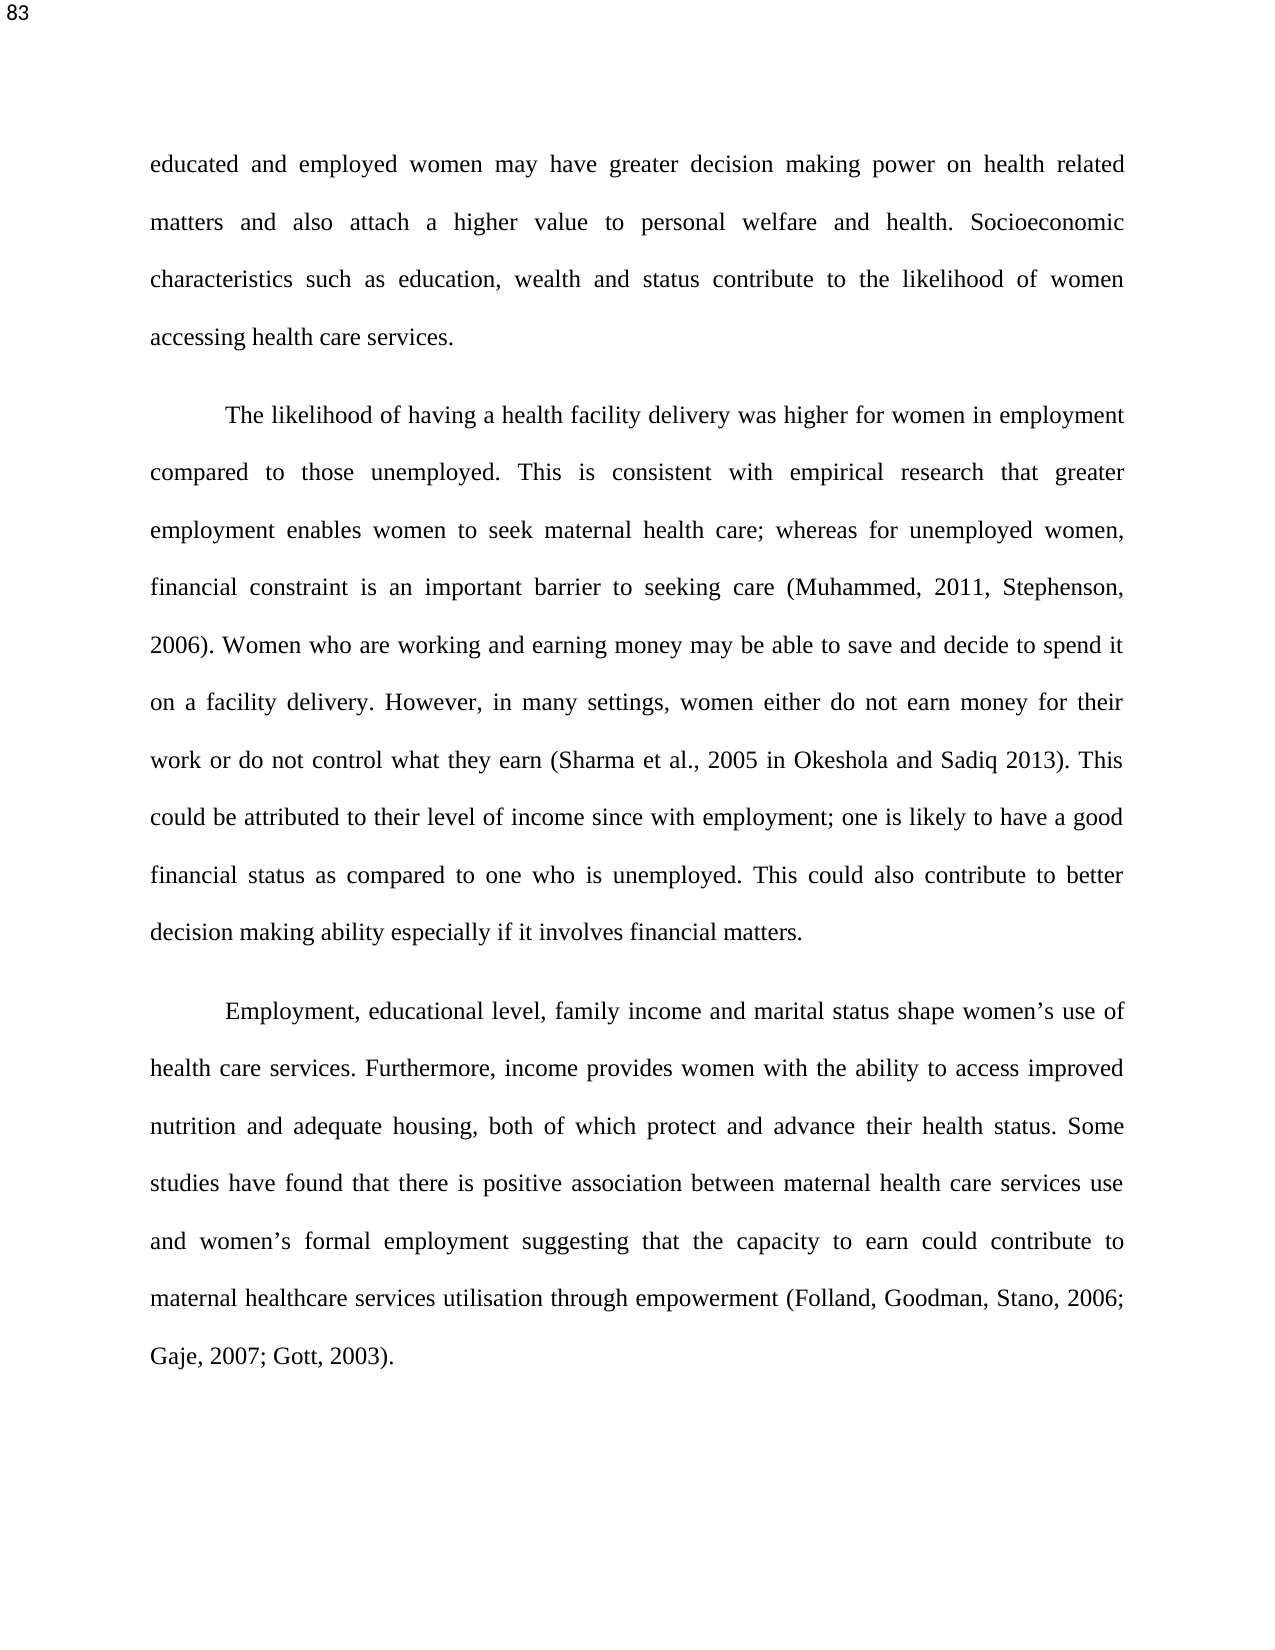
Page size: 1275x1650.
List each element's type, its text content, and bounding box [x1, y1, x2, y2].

text educated and employed women may have greater decision making power on health related matters and also attach a higher value to personal welfare and health. Socioeconomic characteristics such as education, wealth and status contribute to the likelihood of women accessing health care services. [150, 149, 1126, 350]
text Employment, educational level, family income and marital status shape women’s use of health care services. Furthermore, income provides women with the ability to access improved nutrition and adequate housing, both of which protect and advance their health status. Some studies have found that there is positive association between maternal health care services use and women’s formal employment suggesting that the capacity to earn could contribute to maternal healthcare services utilisation through empowerment (Folland, Goodman, Stano, 2006; Gaje, 2007; Gott, 2003). [150, 996, 1125, 1369]
text The likelihood of having a health facility delivery was higher for women in employment compared to those unemployed. This is consistent with empirical research that greater employment enables women to seek maternal health care; whereas for unemployed women, financial constraint is an important barrier to seeking care (Muhammed, 2011, Stephenson, 2006). Women who are working and earning money may be able to save and decide to spend it on a facility delivery. However, in many settings, women either do not earn money for their work or do not control what they earn (Sharma et al., 2005 in Okeshola and Sadiq 2013). This could be attributed to their level of income since with employment; one is likely to have a good financial status as compared to one who is unemployed. This could also contribute to better decision making ability especially if it involves financial matters. [150, 400, 1125, 946]
